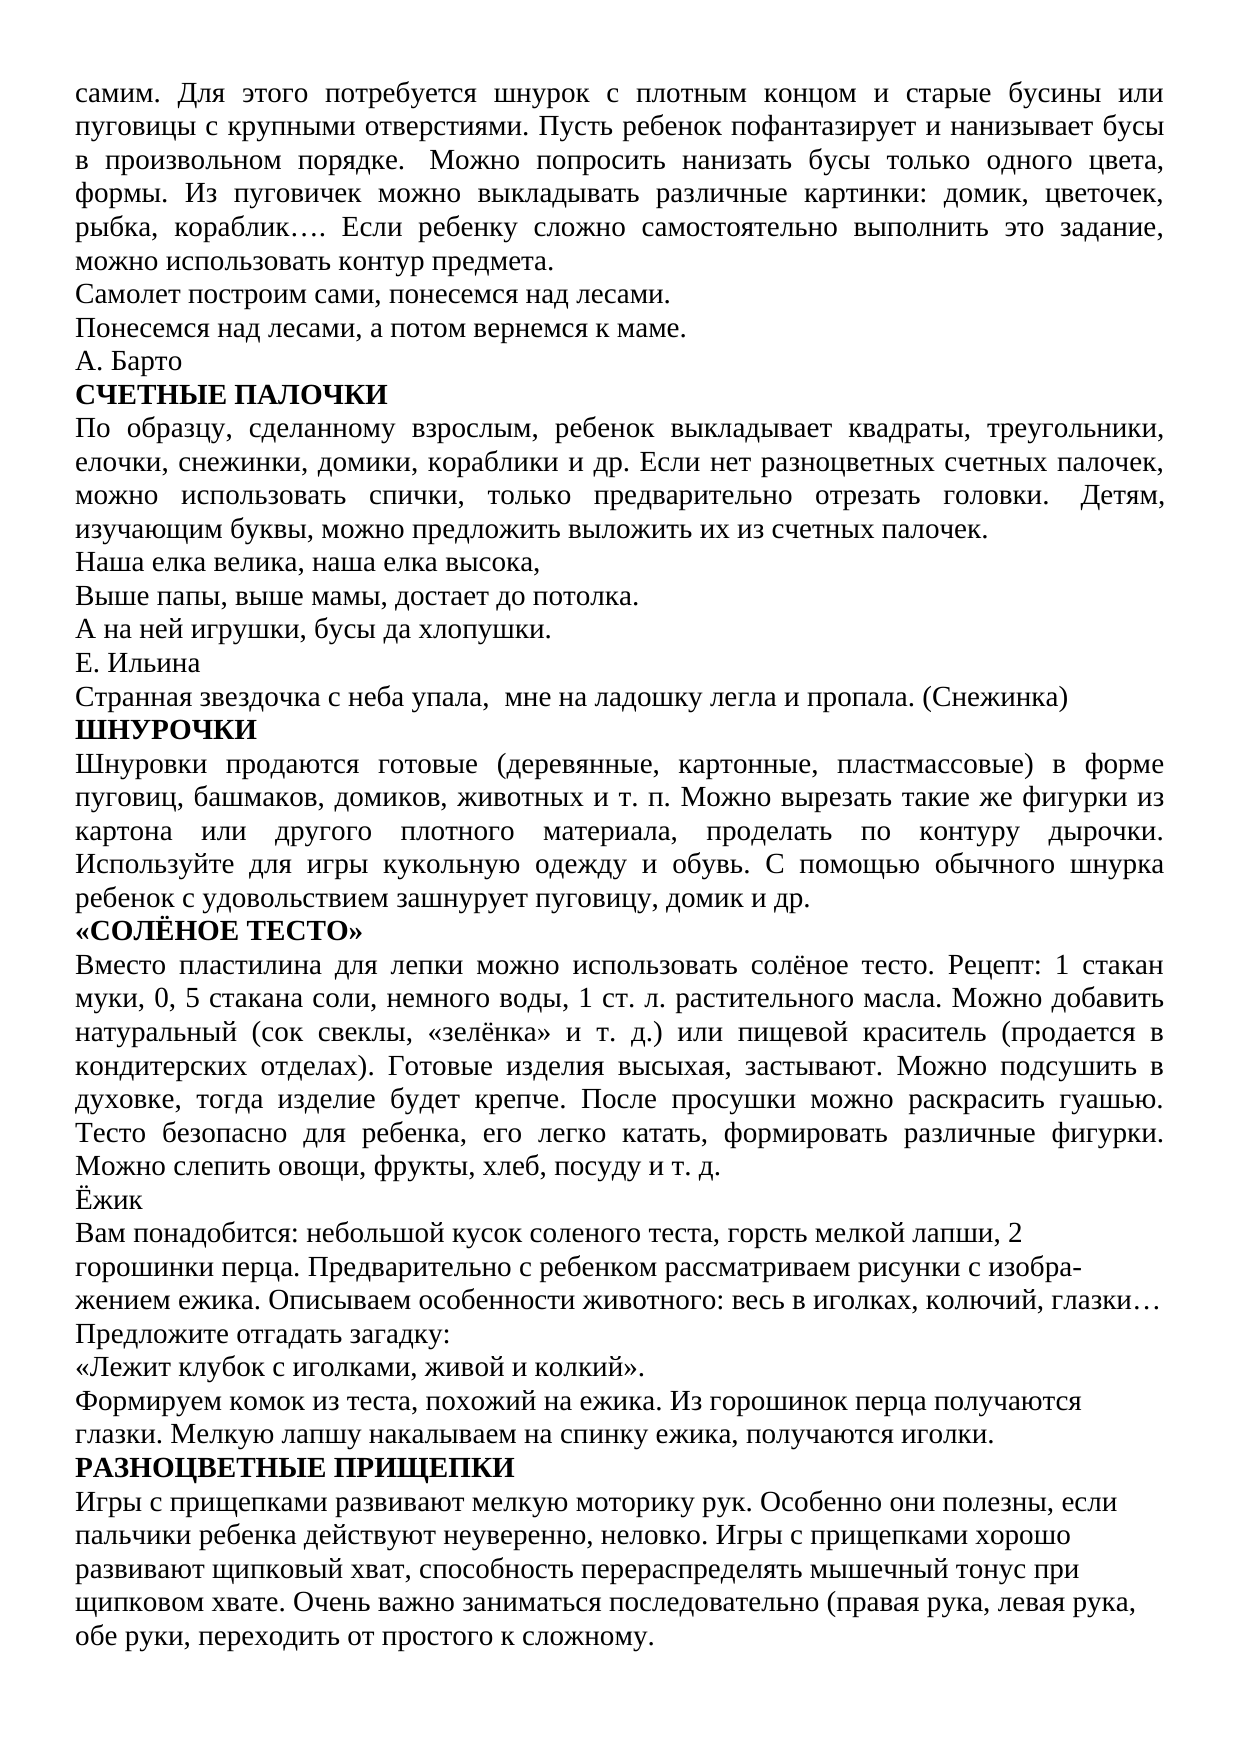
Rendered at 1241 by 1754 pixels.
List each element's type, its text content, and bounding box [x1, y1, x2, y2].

text «Лежит клубок с иголками, живой и колкий». [75, 1349, 1165, 1383]
text ШНУРОЧКИ [75, 712, 1165, 746]
text Вам понадобится: небольшой кусок соленого теста, горсть мелкой лапши, 2 горошинки перца. Предварительно с ребенком рассматриваем рисунки с изобра-жением ежика. Описываем особенности животного: весь в иголках, колючий, глазки… Предложите отгадать загадку: [75, 1215, 1165, 1349]
text А. Барто [75, 343, 1165, 377]
text Понесемся над лесами, а потом вернемся к маме. [75, 310, 1165, 343]
text РАЗНОЦВЕТНЫЕ ПРИЩЕПКИ [75, 1450, 1165, 1484]
text Е. Ильина [75, 645, 1165, 679]
text Игры с прищепками развивают мелкую моторику рук. Особенно они полезны, если пальчики ребенка действуют неуверенно, неловко. Игры с прищепками хорошо развивают щипковый хват, способность перераспределять мышечный тонус при щипковом хвате. Очень важно заниматься последовательно (правая рука, левая рука, обе руки, переходить от простого к сложному. [75, 1484, 1165, 1651]
text Вместо пластилина для лепки можно использовать солёное тесто. Рецепт: 1 стакан муки, 0, 5 стакана соли, немного воды, 1 ст. л. растительного масла. Можно добавить натуральный (сок свеклы, «зелёнка» и т. д.) или пищевой краситель (продается в кондитерских отделах). Готовые изделия высыхая, застывают. Можно подсушить в духовке, тогда изделие будет крепче. После просушки можно раскрасить гуашью. Тесто безопасно для ребенка, его легко катать, формировать различные фигурки. Можно слепить овощи, фрукты, хлеб, посуду и т. д. [75, 947, 1165, 1182]
text Наша елка велика, наша елка высока, [75, 544, 1165, 578]
text Странная звездочка с неба упала, мне на ладошку легла и пропала. (Снежинка) [75, 679, 1165, 712]
text Формируем комок из теста, похожий на ежика. Из горошинок перца получаются глазки. Мелкую лапшу накалываем на спинку ежика, получаются иголки. [75, 1383, 1165, 1450]
text «СОЛЁНОЕ ТЕСТО» [75, 913, 1165, 947]
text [75, 75, 1165, 276]
text А на ней игрушки, бусы да хлопушки. [75, 612, 1165, 645]
text По образцу, сделанному взрослым, ребенок выкладывает квадраты, треугольники, елочки, снежинки, домики, кораблики и др. Если нет разноцветных счетных палочек, можно использовать спички, только предварительно отрезать головки. Детям, изучающим буквы, можно предложить выложить их из счетных палочек. [75, 410, 1165, 544]
text Выше папы, выше мамы, достает до потолка. [75, 578, 1165, 612]
text Самолет построим сами, понесемся над лесами. [75, 276, 1165, 310]
text СЧЕТНЫЕ ПАЛОЧКИ [75, 377, 1165, 410]
text Ёжик [75, 1182, 1165, 1215]
text Шнуровки продаются готовые (деревянные, картонные, пластмассовые) в форме пуговиц, башмаков, домиков, животных и т. п. Можно вырезать такие же фигурки из картона или другого плотного материала, проделать по контуру дырочки. Используйте для игры кукольную одежду и обувь. С помощью обычного шнурка ребенок с удовольствием зашнурует пуговицу, домик и др. [75, 746, 1165, 913]
